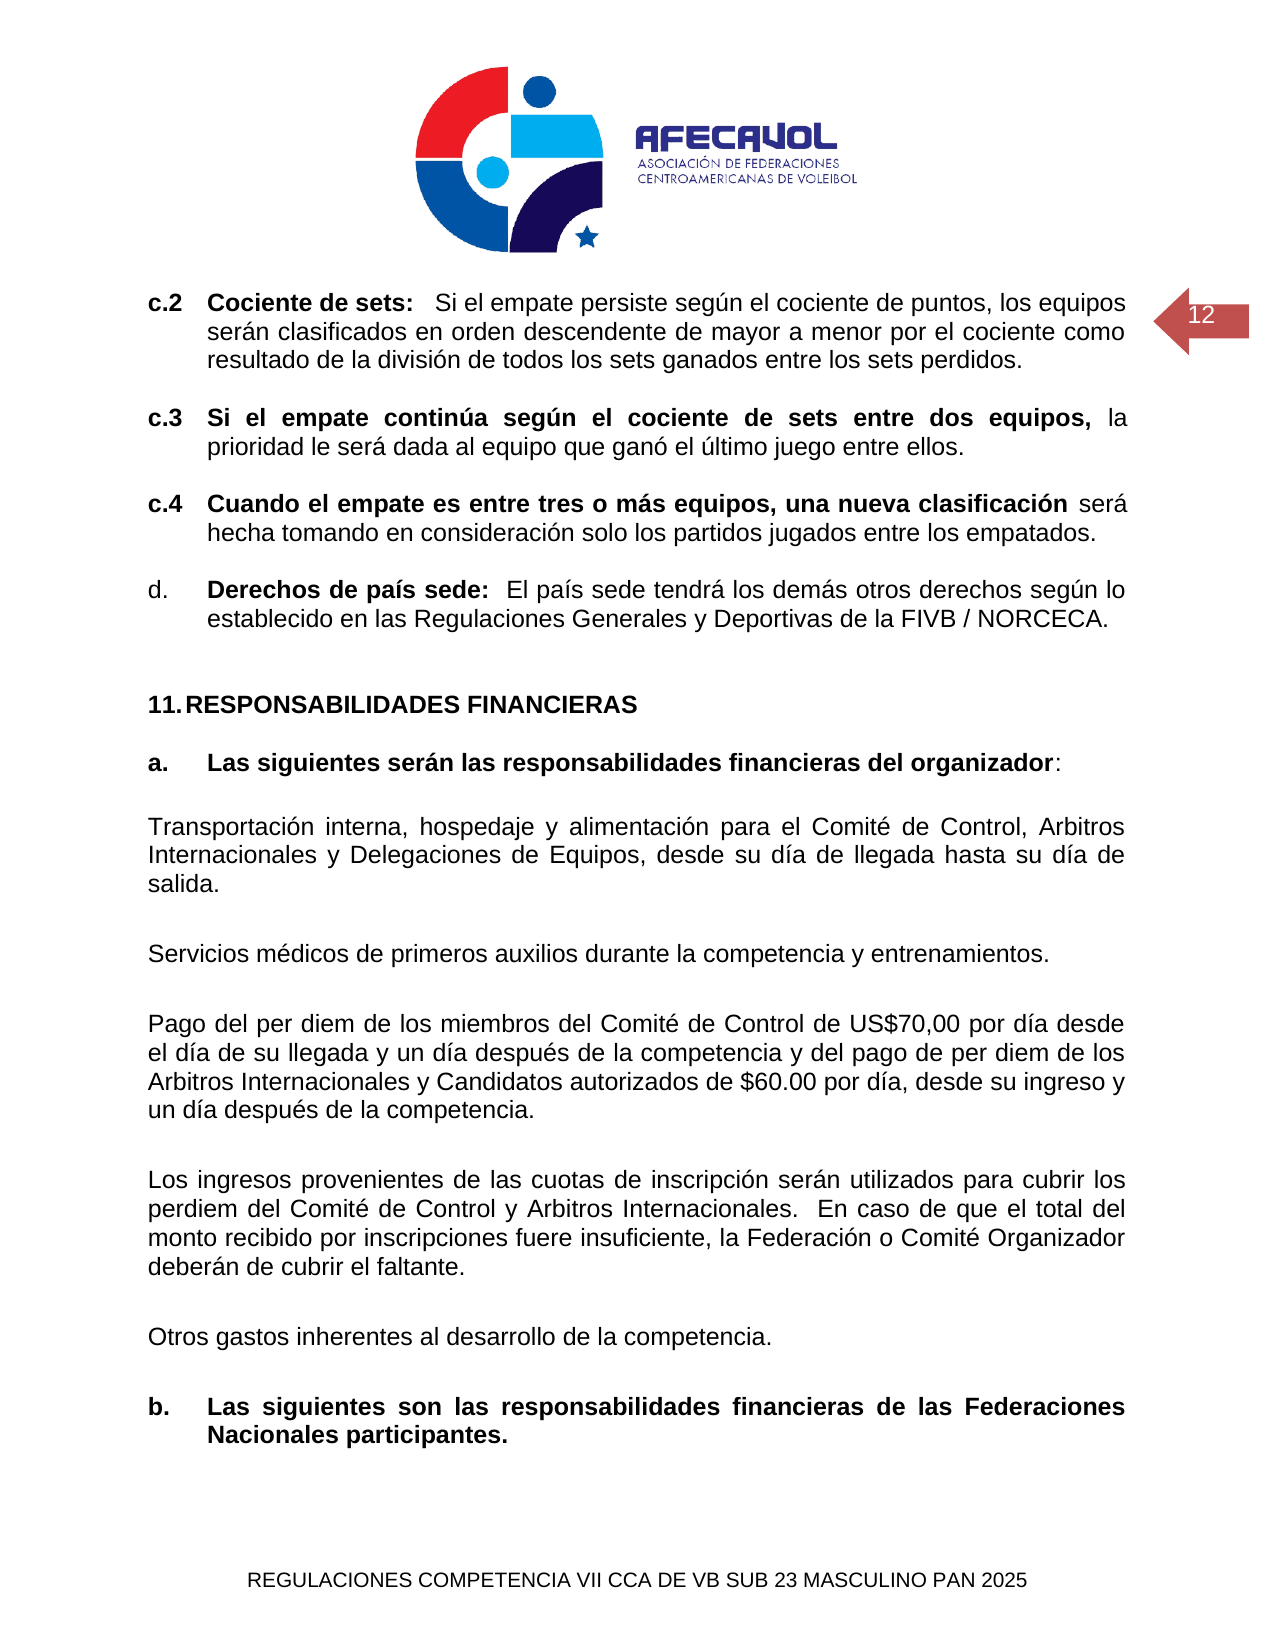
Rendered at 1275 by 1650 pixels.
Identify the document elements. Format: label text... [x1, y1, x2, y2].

text Transportación interna, hospedaje y alimentación para el Comité de Control, Arbitros Internacionales y Delegaciones de Equipos, desde su día de llegada hasta su día de salida. [148, 812, 1127, 898]
list Las siguientes serán las responsabilidades financieras del organizador: [148, 748, 1127, 777]
picture [413, 57, 862, 259]
text Otros gastos inherentes al desarrollo de la competencia. [148, 1322, 1127, 1350]
list Derechos de país sede: El país sede tendrá los demás otros derechos según lo establecido en las Regulaciones Generales y Deportivas de la FIVB / NORCECA. [148, 575, 1127, 633]
text Pago del per diem de los miembros del Comité de Control de US$70,00 por día desde el día de su llegada y un día después de la competencia y del pago de per diem de los Arbitros Internacionales y Candidatos autorizados de $60.00 por día, desde su ingreso y un día después de la competencia. [148, 1009, 1127, 1124]
list RESPONSABILIDADES FINANCIERAS [148, 690, 1127, 719]
text Los ingresos provenientes de las cuotas de inscripción serán utilizados para cubrir los perdiem del Comité de Control y Arbitros Internacionales. En caso de que el total del monto recibido por inscripciones fuere insuficiente, la Federación o Comité Organizador deberán de cubrir el faltante. [148, 1165, 1127, 1280]
text c.4 Cuando el empate es entre tres o más equipos, una nueva clasificación será hecha tomando en consideración solo los partidos jugados entre los empatados. [148, 489, 1127, 547]
text c.2 Cociente de sets: Si el empate persiste según el cociente de puntos, los equipos serán clasificados en orden descendente de mayor a menor por el cociente como resultado de la división de todos los sets ganados entre los sets perdidos. [148, 288, 1127, 374]
text Servicios médicos de primeros auxilios durante la competencia y entrenamientos. [148, 939, 1127, 968]
list Las siguientes son las responsabilidades financieras de las Federaciones Nacionales participantes. [148, 1392, 1127, 1449]
text c.3 Si el empate continúa según el cociente de sets entre dos equipos, la prioridad le será dada al equipo que ganó el último juego entre ellos. [148, 403, 1127, 460]
